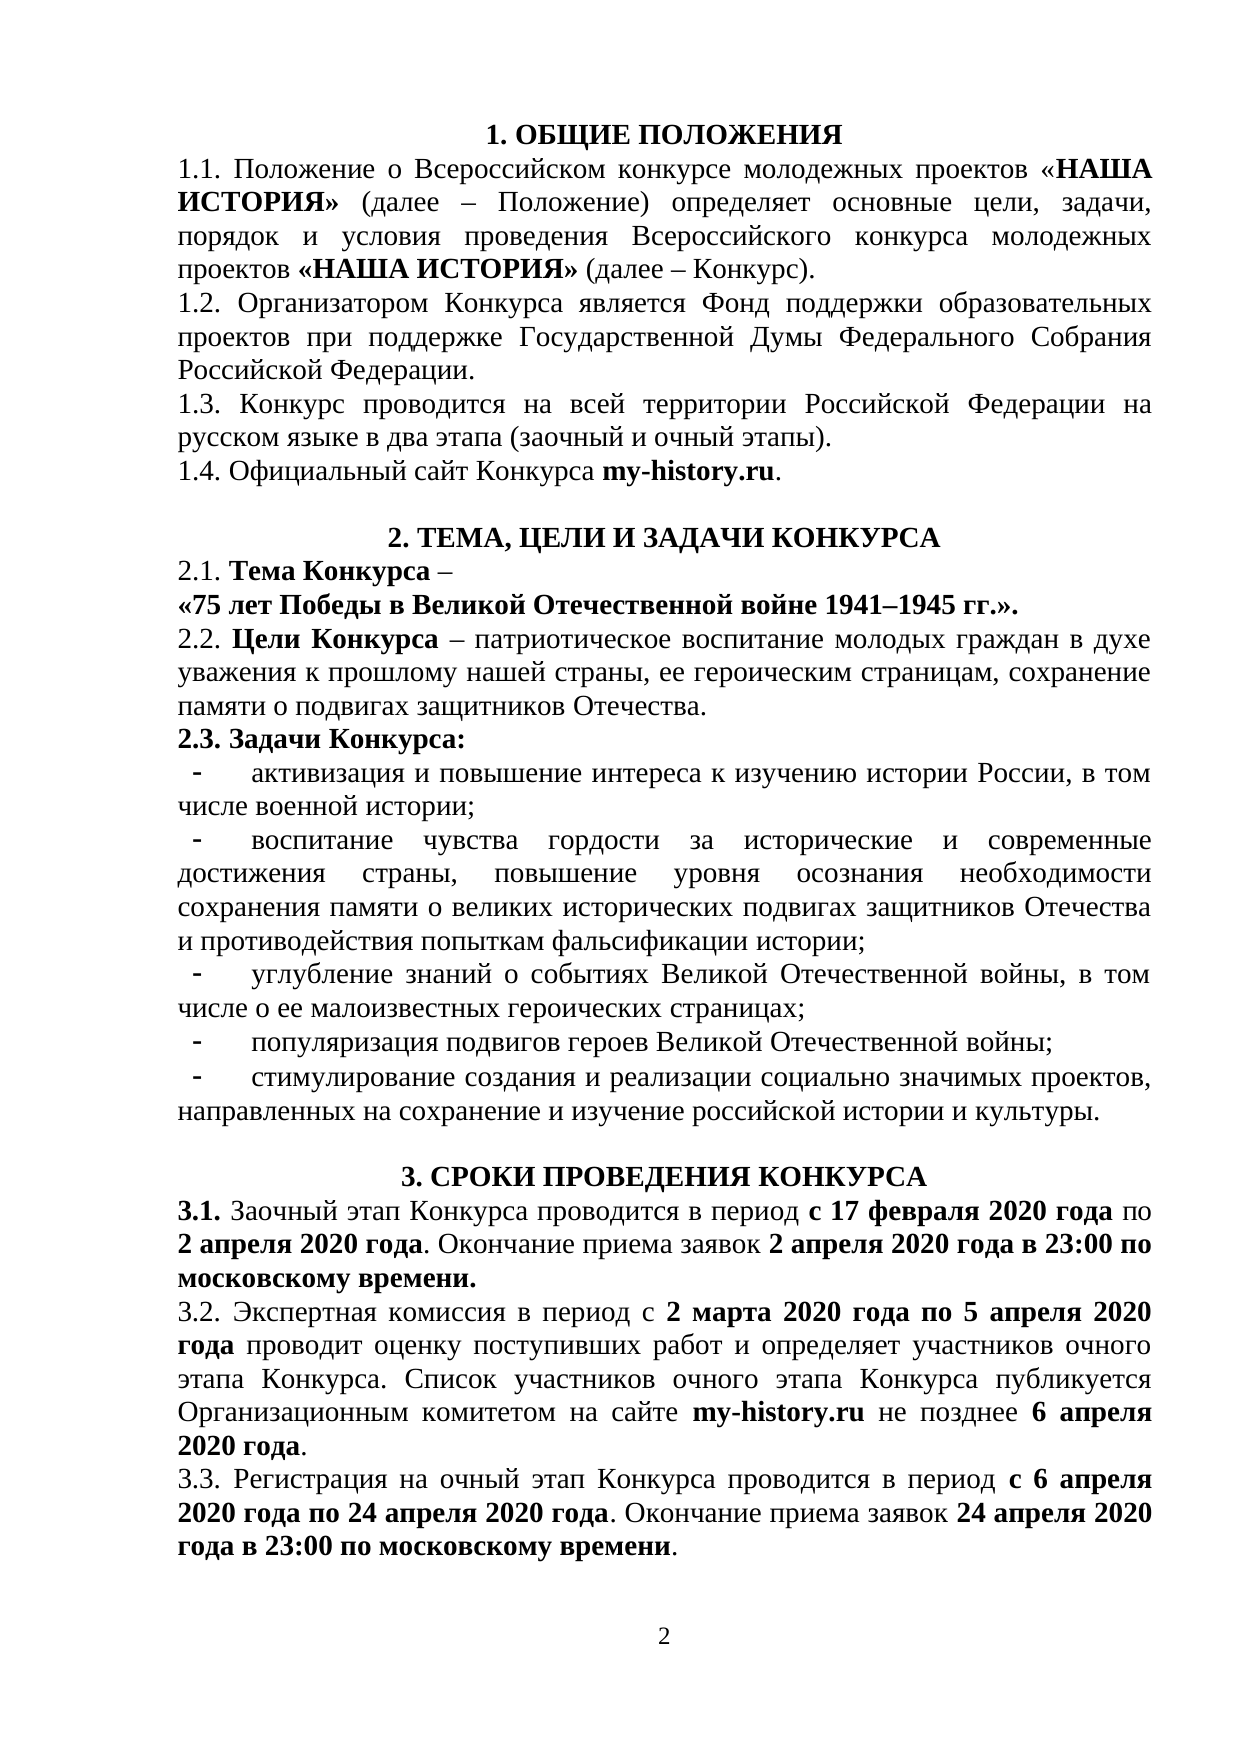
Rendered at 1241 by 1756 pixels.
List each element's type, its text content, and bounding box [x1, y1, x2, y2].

list ОБЩИЕ ПОЛОЖЕНИЯ [485, 118, 1184, 151]
subtitle СРОКИ ПРОВЕДЕНИЯ КОНКУРСА [401, 1160, 1184, 1193]
list Конкурс проводится на всей территории Российской Федерации на русском языке в два этапа (заочный и очный этапы). [177, 386, 1152, 453]
list Положение о Всероссийском конкурсе молодежных проектов «НАША ИСТОРИЯ» (далее – Положение) определяет основные цели, задачи, порядок и условия проведения Всероссийского конкурса молодежных проектов «НАША ИСТОРИЯ» (далее – Конкурс). [177, 151, 1152, 285]
list воспитание чувства гордости за исторические и современные достижения страны, повышение уровня осознания необходимости сохранения памяти о великих исторических подвигах защитников Отечества и противодействия попыткам фальсификации истории; [177, 822, 1152, 956]
list популяризация подвигов героев Великой Отечественной войны; [192, 1023, 1184, 1059]
subtitle Задачи Конкурса: [177, 721, 1184, 755]
list стимулирование создания и реализации социально значимых проектов, направленных на сохранение и изучение российской истории и культуры. [177, 1059, 1152, 1126]
list Регистрация на очный этап Конкурса проводится в период с 6 апреля 2020 года по 24 апреля 2020 года. Окончание приема заявок 24 апреля 2020 года в 23:00 по московскому времени. [177, 1461, 1152, 1562]
list Заочный этап Конкурса проводится в период с 17 февраля 2020 года по 2 апреля 2020 года. Окончание приема заявок 2 апреля 2020 года в 23:00 по московскому времени. [177, 1193, 1152, 1294]
list Экспертная комиссия в период с 2 марта 2020 года по 5 апреля 2020 года проводит оценку поступивших работ и определяет участников очного этапа Конкурса. Список участников очного этапа Конкурса публикуется Организационным комитетом на сайте my-history.ru не позднее 6 апреля 2020 года. [177, 1294, 1152, 1461]
list углубление знаний о событиях Великой Отечественной войны, в том числе о ее малоизвестных героических страницах; [177, 956, 1151, 1023]
text «75 лет Победы в Великой Отечественной войне 1941–1945 гг.». [177, 588, 1184, 621]
list Организатором Конкурса является Фонд поддержки образовательных проектов при поддержке Государственной Думы Федерального Собрания Российской Федерации. [177, 285, 1152, 386]
list активизация и повышение интереса к изучению истории России, в том числе военной истории; [177, 755, 1152, 822]
subtitle ТЕМА, ЦЕЛИ И ЗАДАЧИ КОНКУРСА [387, 520, 1184, 554]
list Тема Конкурса – [177, 554, 1184, 587]
list Цели Конкурса – патриотическое воспитание молодых граждан в духе уважения к прошлому нашей страны, ее героическим страницам, сохранение памяти о подвигах защитников Отечества. [177, 621, 1152, 721]
list Официальный сайт Конкурса my-history.ru. [177, 453, 1184, 486]
